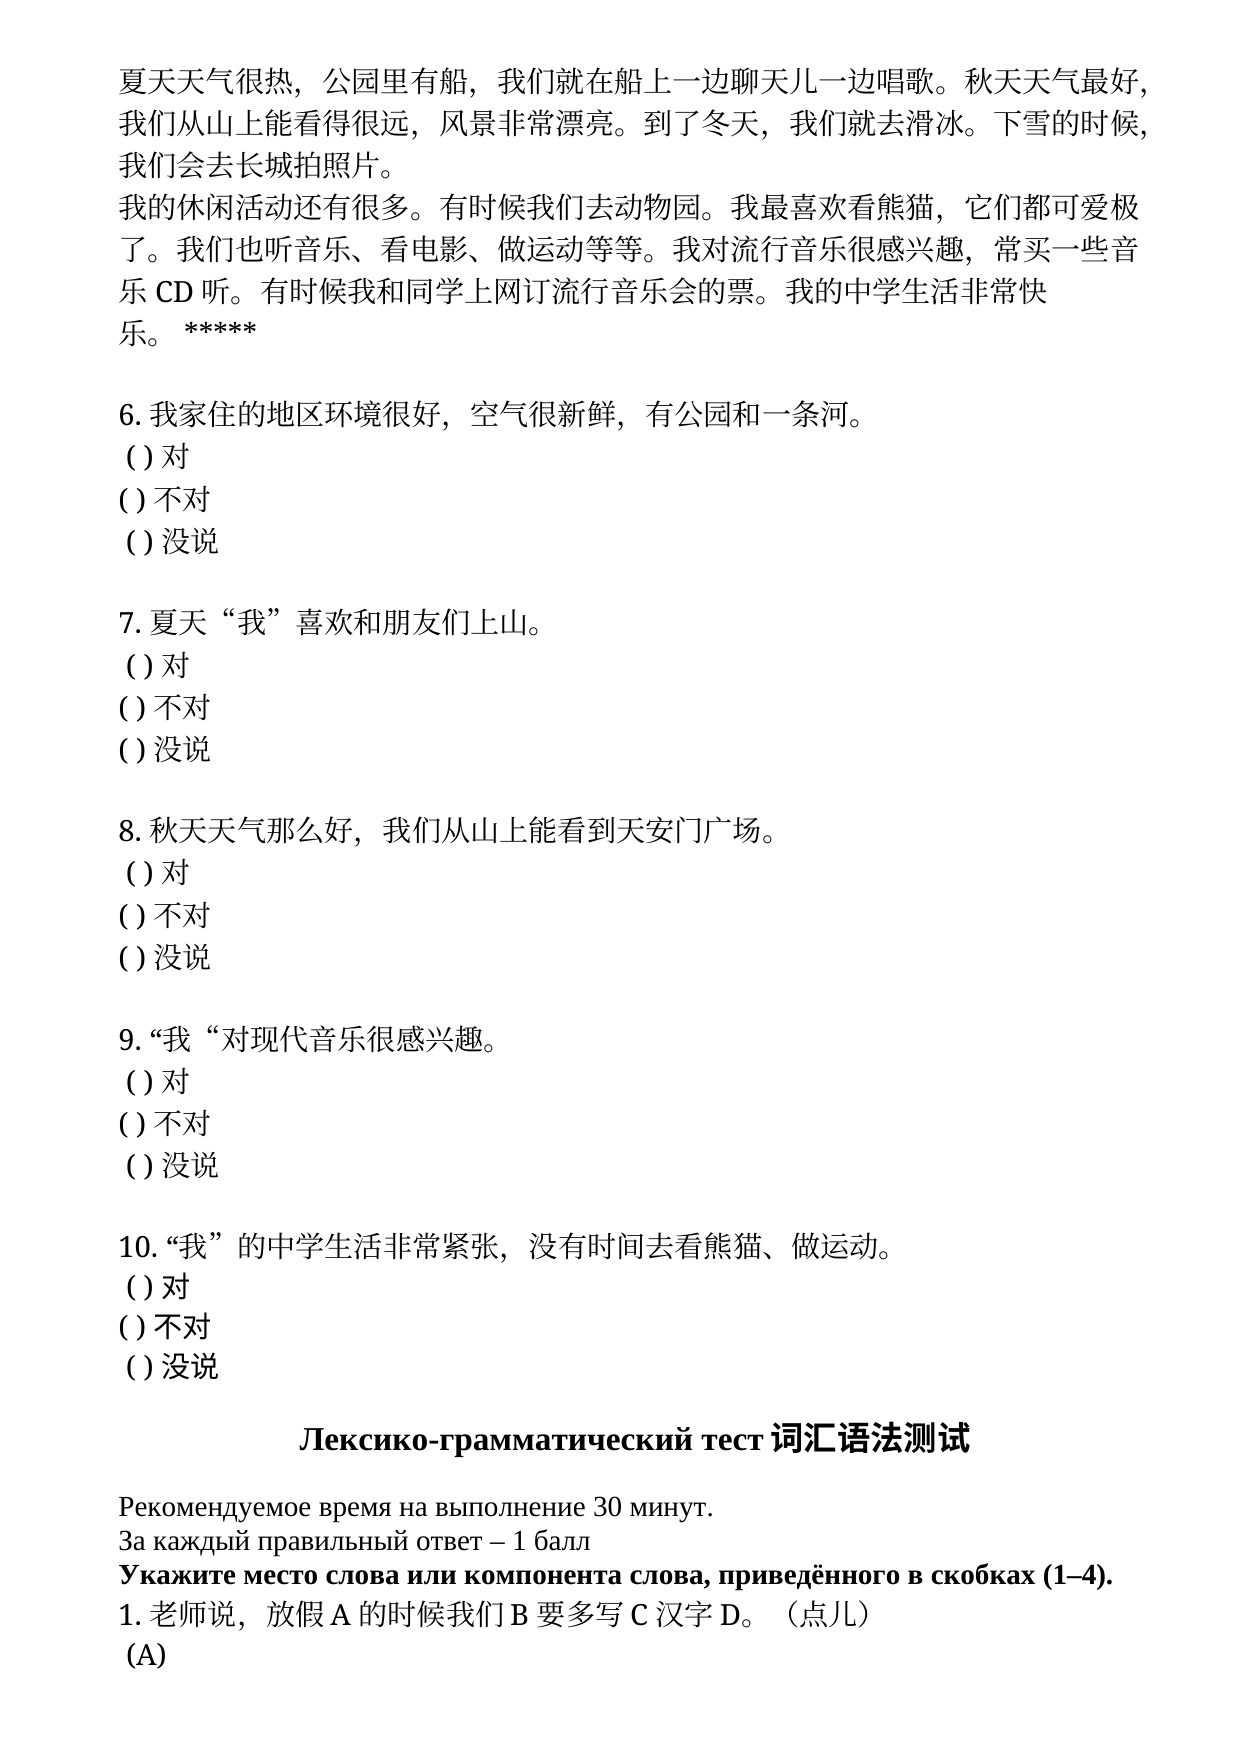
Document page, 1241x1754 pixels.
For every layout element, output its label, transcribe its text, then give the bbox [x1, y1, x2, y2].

text ( ) 对 [118, 642, 1152, 684]
text ( ) 不对 [118, 1306, 1152, 1346]
text ( ) 不对 [118, 892, 1152, 934]
text ( ) 没说 [118, 727, 1152, 769]
text ( ) 对 [118, 1266, 1152, 1306]
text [118, 59, 1152, 353]
text Рекомендуемое время на выполнение 30 минут. За каждый правильный ответ – 1 балл Укажите место слова или компонента слова, приведённого в скобках (1–4). 1. 老师说，放假A 的时候我们B 要多写C 汉字D。（点儿） [118, 1489, 1152, 1634]
text 10. “我”的中学生活非常紧张，没有时间去看熊猫、做运动。 [118, 1185, 1152, 1266]
text 8. 秋天天气那么好，我们从山上能看到天安门广场。 [118, 808, 1152, 850]
text 9. “我“对现代音乐很感兴趣。 [118, 977, 1152, 1058]
text ( ) 对 [118, 434, 1152, 476]
text ( ) 没说 [118, 1346, 1152, 1386]
text (A) [118, 1634, 1152, 1674]
text ( ) 对 [118, 850, 1152, 892]
subtitle Лексико-грамматический тест词汇语法测试 [118, 1415, 1152, 1460]
text 7. 夏天“我”喜欢和朋友们上山。 [118, 561, 1152, 642]
text ( ) 不对 [118, 684, 1152, 727]
text ( ) 不对 [118, 476, 1152, 518]
text ( ) 不对 [118, 1101, 1152, 1143]
text ( ) 没说 [118, 934, 1152, 977]
text 6. 我家住的地区环境很好，空气很新鲜，有公园和一条河。 [118, 353, 1152, 434]
text ( ) 没说 [118, 1143, 1152, 1185]
text ( ) 没说 [118, 518, 1152, 561]
text ( ) 对 [118, 1058, 1152, 1101]
